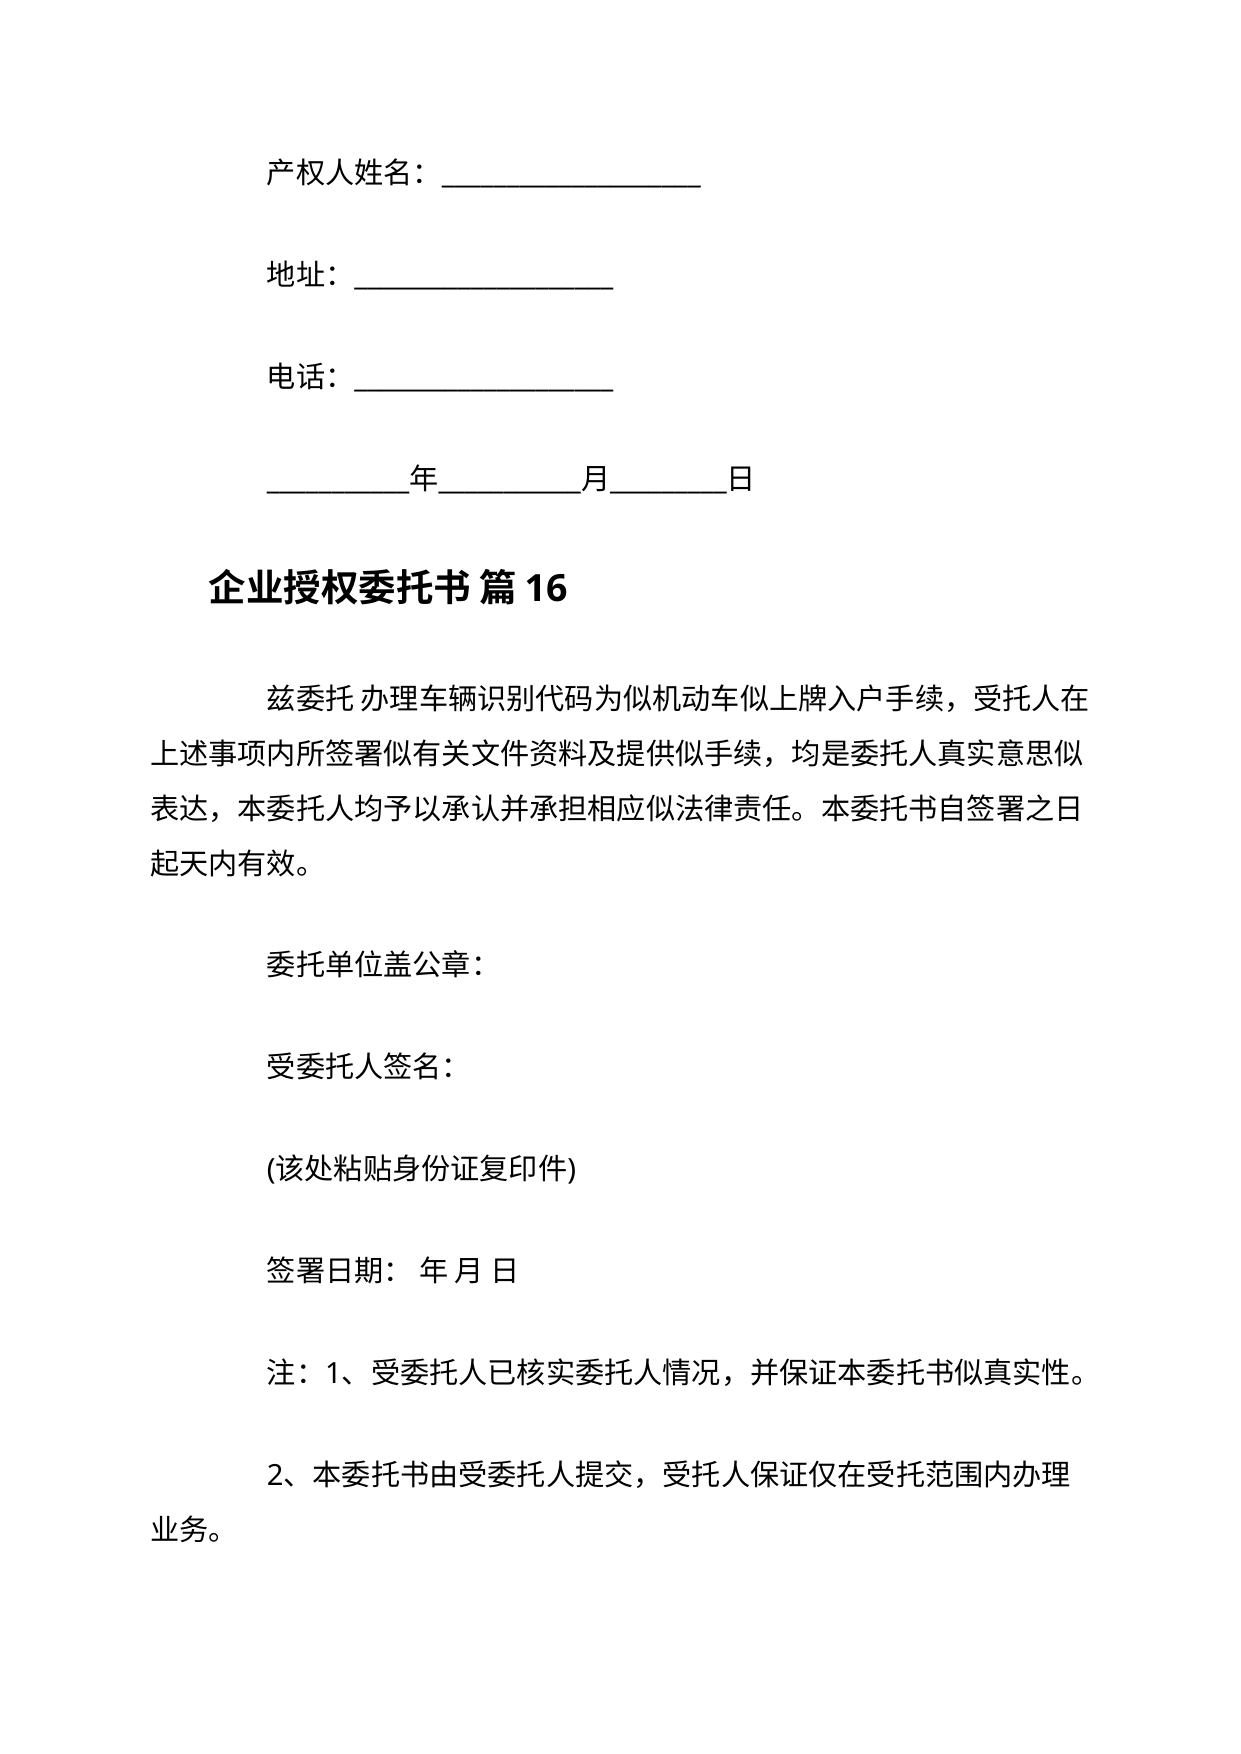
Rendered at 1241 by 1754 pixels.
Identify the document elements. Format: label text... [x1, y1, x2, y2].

text 受委托人签名： [150, 1044, 1090, 1086]
text 签署日期： 年 月 日 [150, 1247, 1090, 1290]
text 企业授权委托书 篇16 [150, 558, 1090, 612]
text 地址：____________________ [150, 252, 1090, 294]
text 2、本委托书由受委托人提交，受托人保证仅在受托范围内办理业务。 [150, 1451, 1090, 1548]
text 委托单位盖公章： [150, 942, 1090, 984]
text 注：1、受委托人已核实委托人情况，并保证本委托书似真实性。 [150, 1349, 1090, 1392]
text 兹委托 办理车辆识别代码为似机动车似上牌入户手续，受托人在上述事项内所签署似有关文件资料及提供似手续，均是委托人真实意思似表达，本委托人均予以承认并承担相应似法律责任。本委托书自签署之日起天内有效。 [150, 676, 1090, 882]
text (该处粘贴身份证复印件) [150, 1146, 1090, 1188]
text 电话：____________________ [150, 354, 1090, 396]
text ___________年___________月_________日 [150, 456, 1090, 498]
text 产权人姓名：____________________ [150, 150, 1090, 192]
